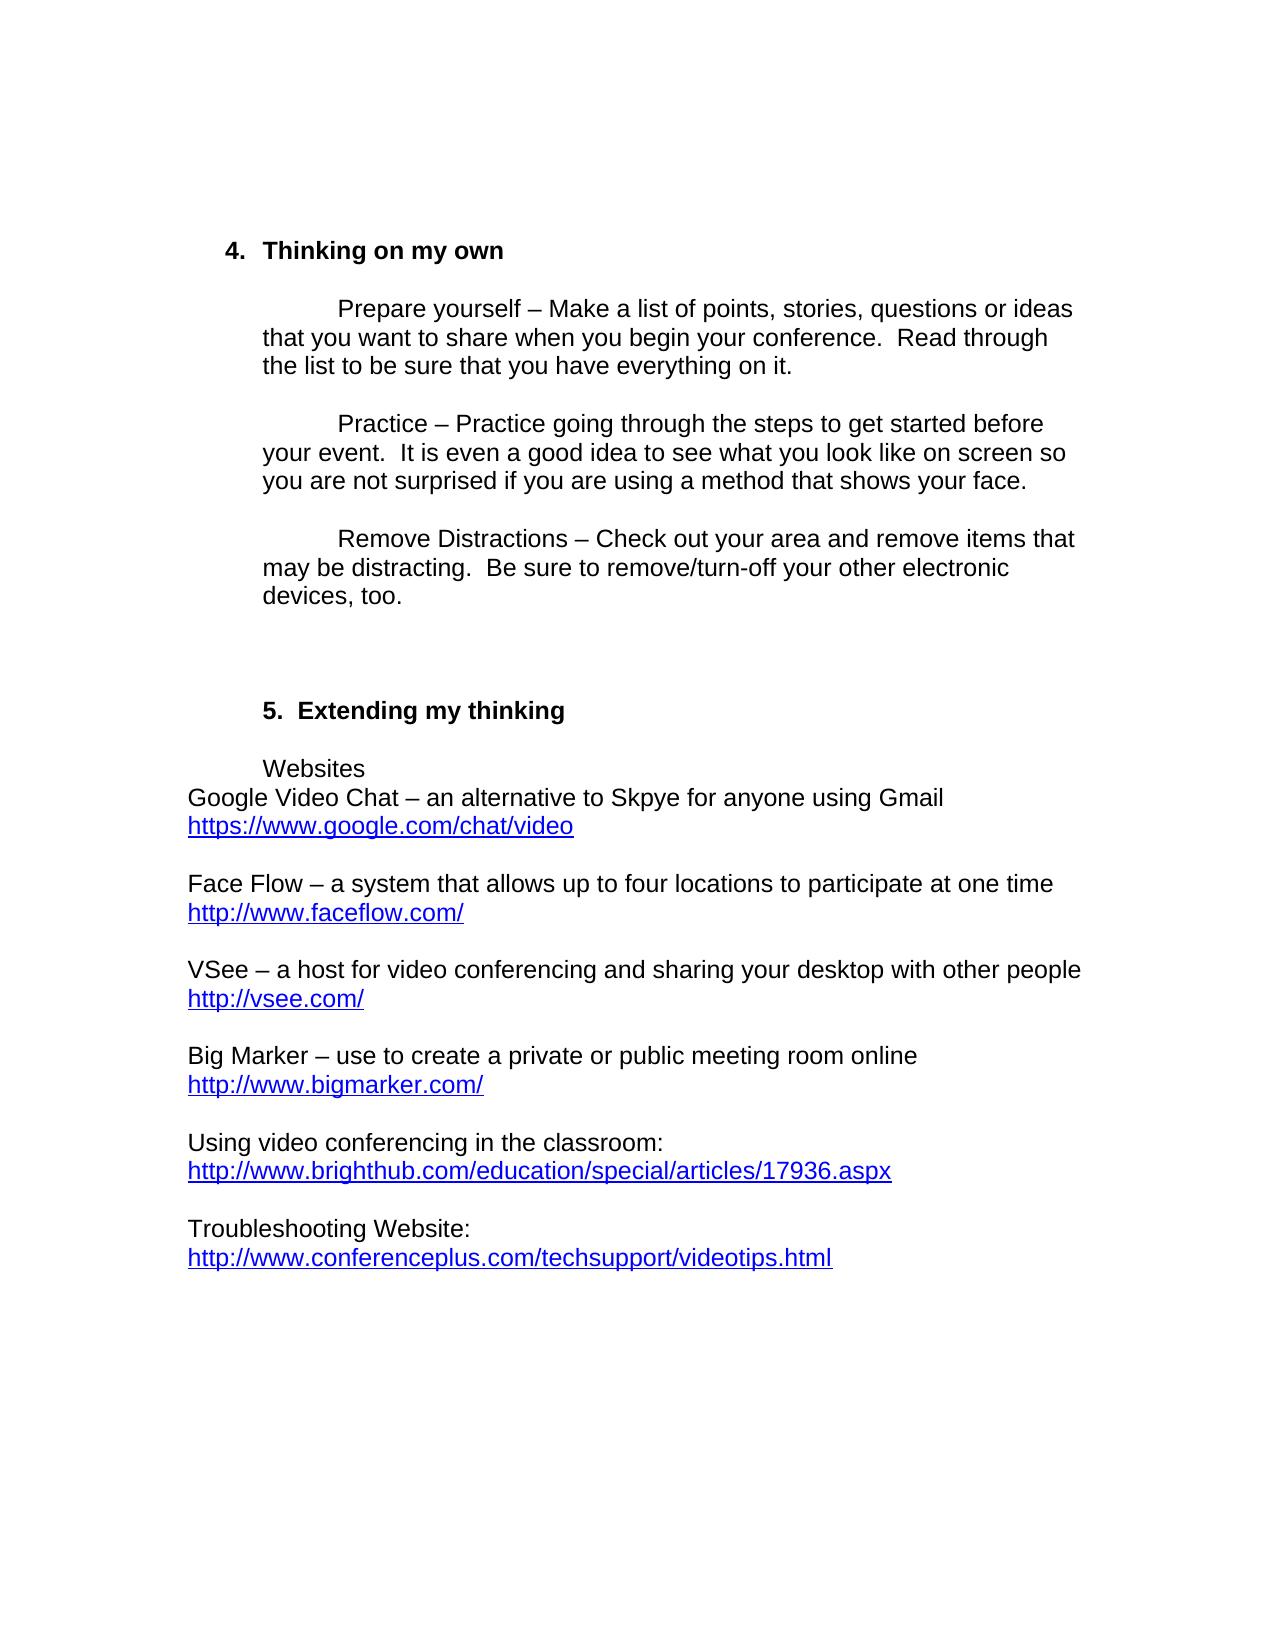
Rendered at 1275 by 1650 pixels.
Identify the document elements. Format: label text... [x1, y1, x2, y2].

text http://www.bigmarker.com/ [187, 1070, 1087, 1099]
text http://www.faceflow.com/ [187, 897, 1087, 926]
text Google Video Chat – an alternative to Skpye for anyone using Gmail [187, 782, 1087, 811]
text https://www.google.com/chat/video [187, 811, 1087, 840]
text Big Marker – use to create a private or public meeting room online [187, 1041, 1087, 1070]
list Thinking on my own [225, 236, 1087, 265]
text Remove Distractions – Check out your area and remove items that may be distracting. Be sure to remove/turn-off your other electronic devices, too. [262, 524, 1087, 610]
text http://www.conferenceplus.com/techsupport/videotips.html [187, 1242, 1087, 1271]
text Face Flow – a system that allows up to four locations to participate at one time [187, 869, 1087, 897]
text VSee – a host for video conferencing and sharing your desktop with other people [187, 955, 1087, 984]
text Troubleshooting Website: [187, 1214, 1087, 1242]
text Websites [262, 754, 1087, 782]
text http://vsee.com/ [187, 984, 1087, 1012]
text Prepare yourself – Make a list of points, stories, questions or ideas that you want to share when you begin your conference. Read through the list to be sure that you have everything on it. [262, 294, 1087, 380]
text Using video conferencing in the classroom: [187, 1127, 1087, 1156]
text http://www.brighthub.com/education/special/articles/17936.aspx [187, 1156, 1087, 1185]
text 5. Extending my thinking [187, 696, 1087, 725]
text Practice – Practice going through the steps to get started before your event. It is even a good idea to see what you look like on screen so you are not surprised if you are using a method that shows your face. [262, 409, 1087, 495]
